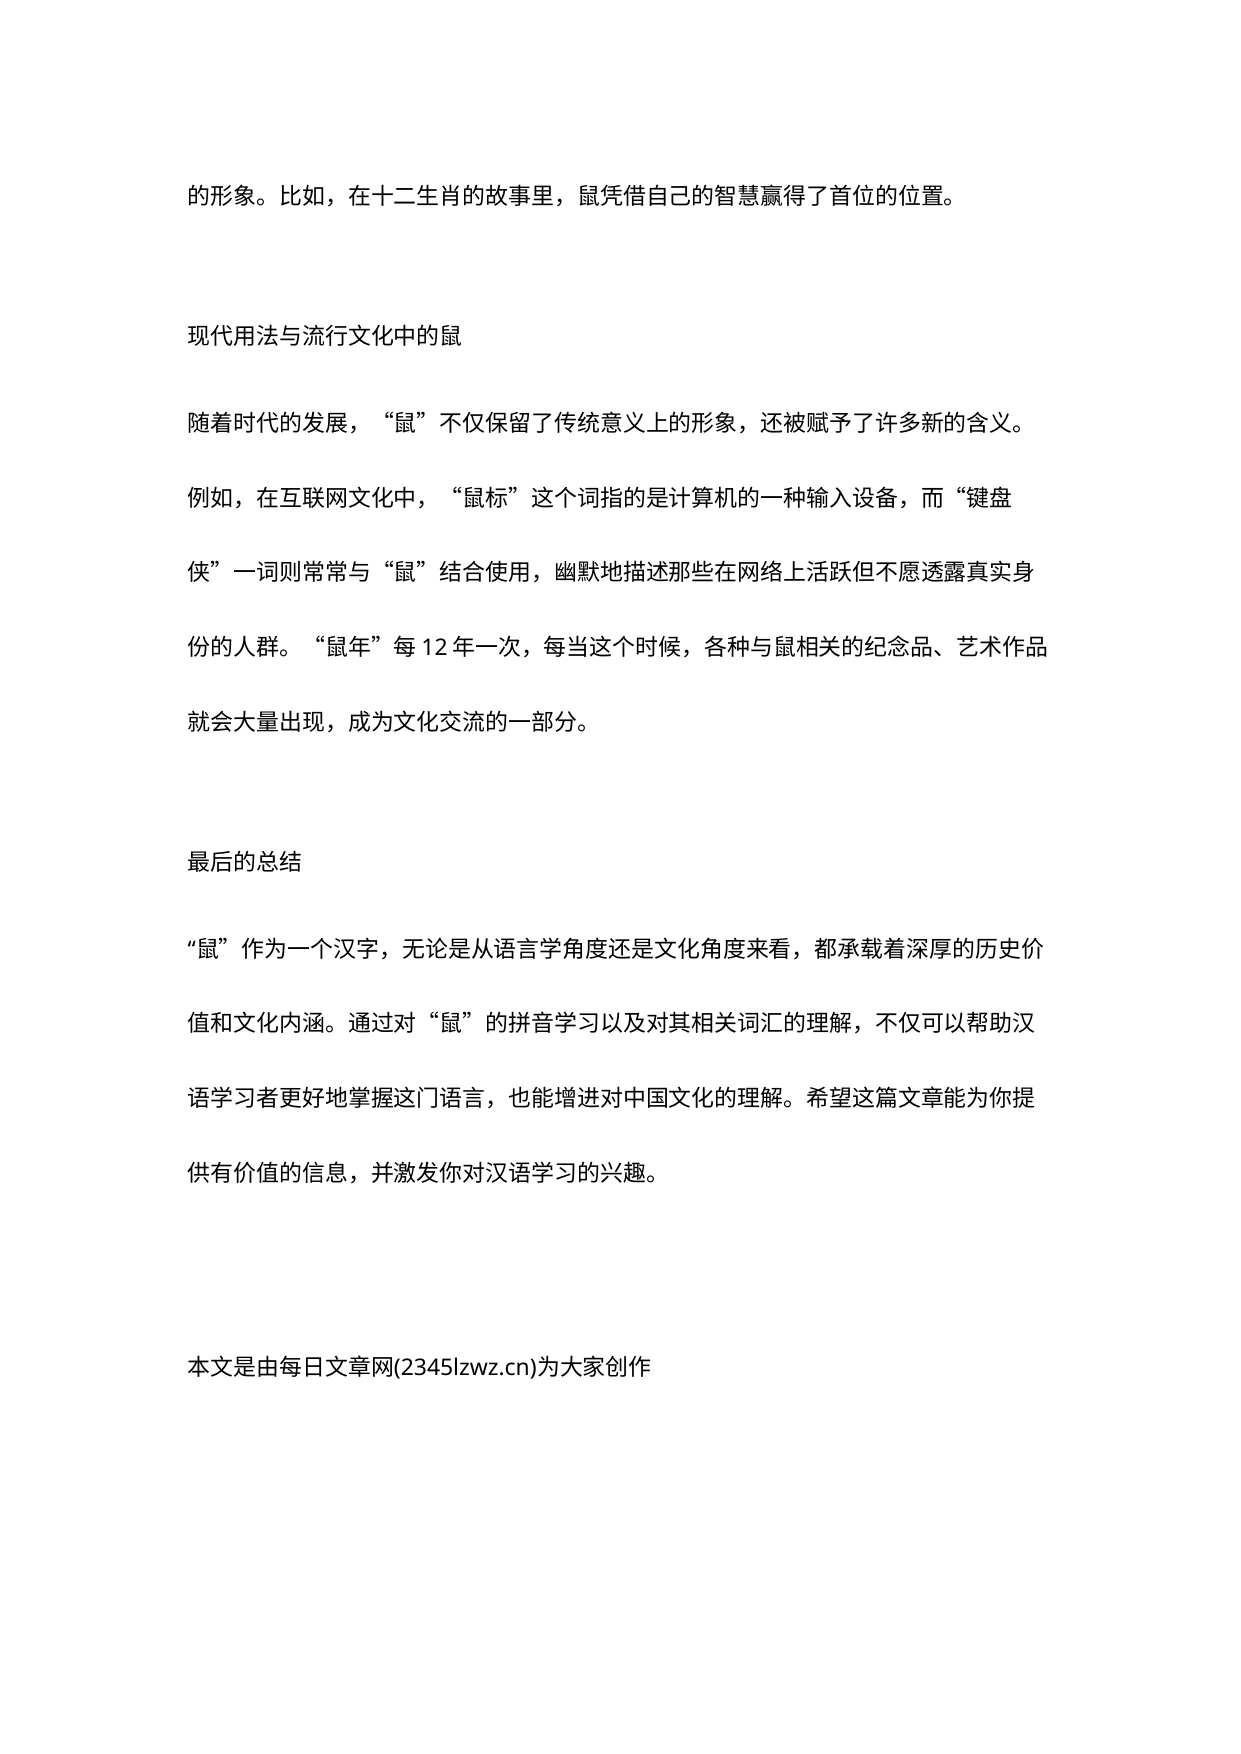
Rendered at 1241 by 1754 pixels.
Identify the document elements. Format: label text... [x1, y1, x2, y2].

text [187, 162, 1053, 227]
text 本文是由每日文章网(2345lzwz.cn)为大家创作 [187, 1333, 1053, 1398]
text 现代用法与流行文化中的鼠 [187, 302, 1053, 367]
text “鼠”作为一个汉字，无论是从语言学角度还是文化角度来看，都承载着深厚的历史价值和文化内涵。通过对“鼠”的拼音学习以及对其相关词汇的理解，不仅可以帮助汉语学习者更好地掌握这门语言，也能增进对中国文化的理解。希望这篇文章能为你提供有价值的信息，并激发你对汉语学习的兴趣。 [187, 915, 1053, 1204]
text 最后的总结 [187, 828, 1053, 893]
text 随着时代的发展，“鼠”不仅保留了传统意义上的形象，还被赋予了许多新的含义。例如，在互联网文化中，“鼠标”这个词指的是计算机的一种输入设备，而“键盘侠”一词则常常与“鼠”结合使用，幽默地描述那些在网络上活跃但不愿透露真实身份的人群。“鼠年”每12年一次，每当这个时候，各种与鼠相关的纪念品、艺术作品就会大量出现，成为文化交流的一部分。 [187, 389, 1053, 753]
